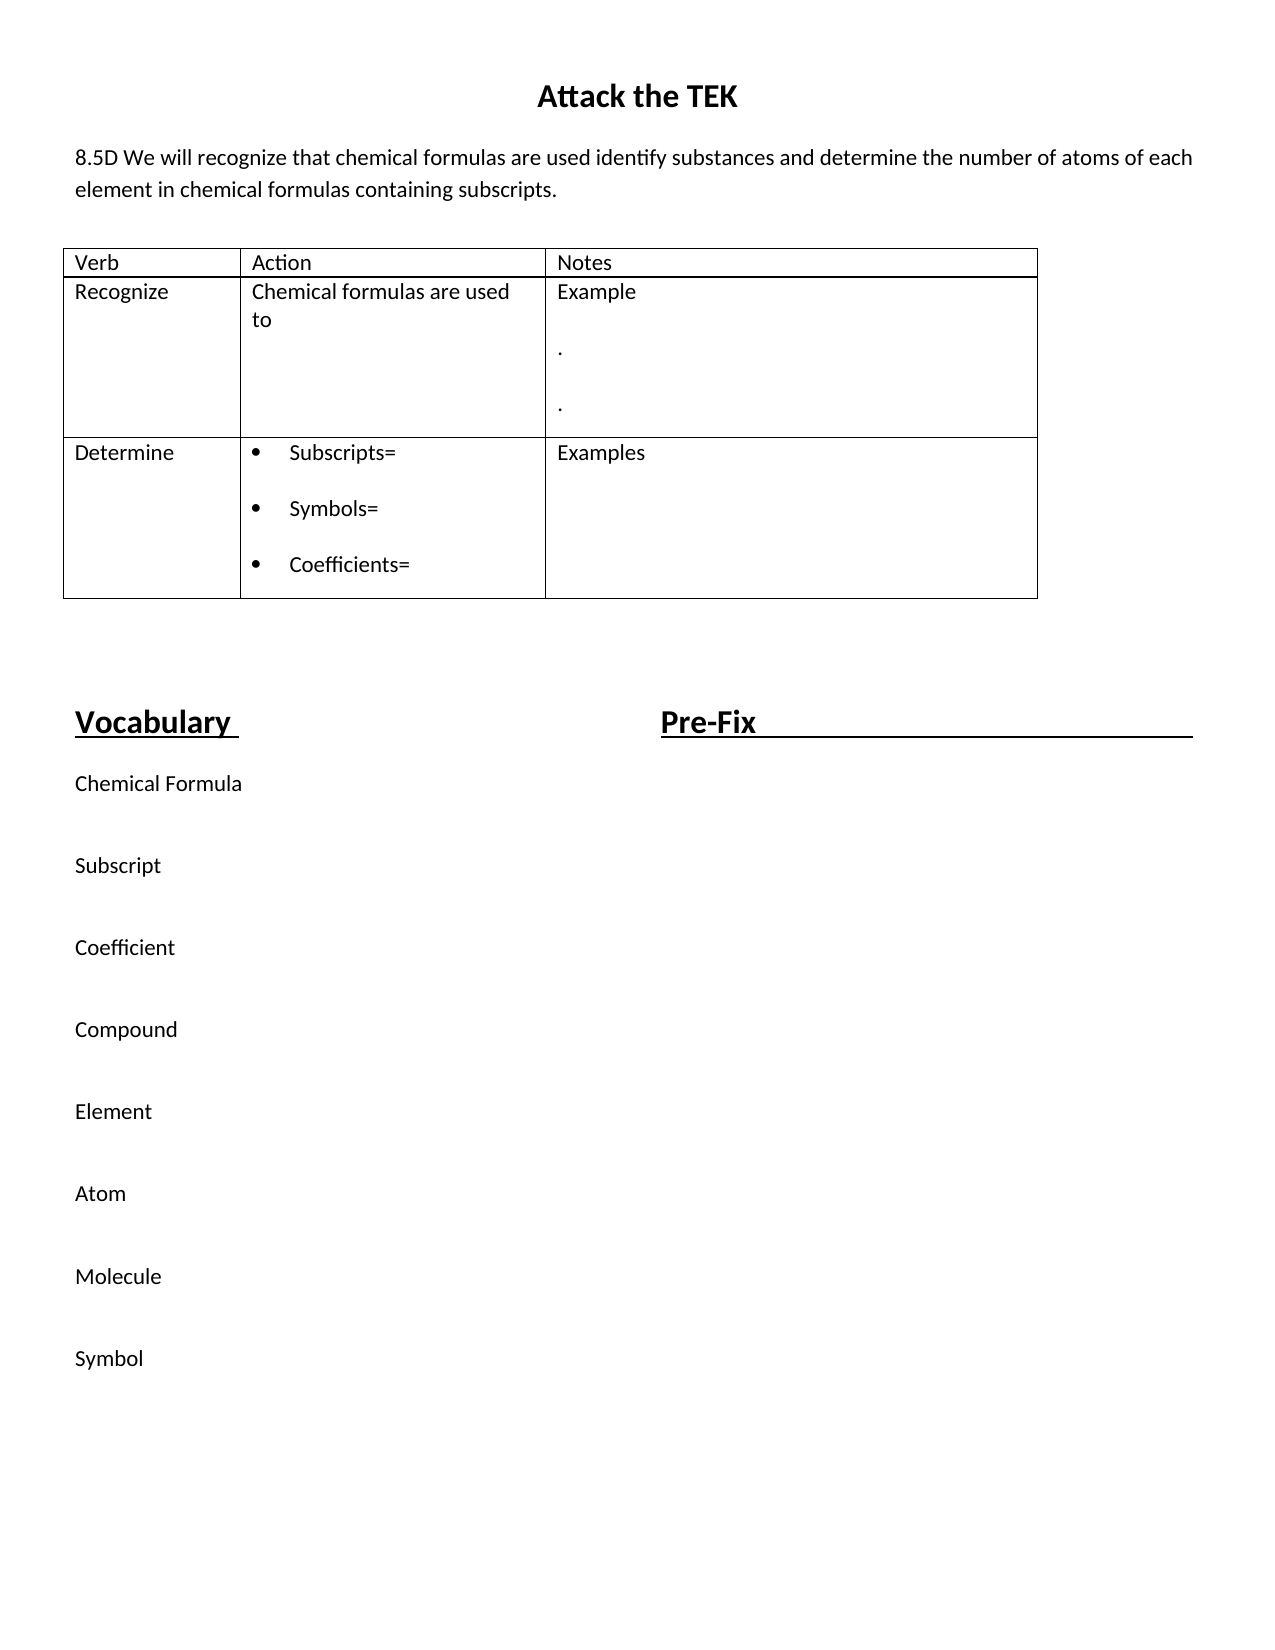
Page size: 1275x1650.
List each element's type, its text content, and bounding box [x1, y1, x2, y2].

table_cell Subscripts= Symbols= Coefficients= [241, 438, 545, 598]
text Compound [75, 1015, 1200, 1043]
table_cell Chemical formulas are used to [241, 278, 545, 437]
text Atom [75, 1179, 1200, 1208]
text Coefficient [75, 933, 1200, 961]
text Chemical Formula [75, 769, 1200, 797]
text Attack the TEK [75, 75, 1200, 116]
text Molecule [75, 1262, 1200, 1290]
table_header Verb [64, 249, 240, 276]
table_cell Examples [546, 438, 1037, 598]
text Vocabulary Pre-Fix [75, 701, 1200, 742]
text Symbol [75, 1344, 1200, 1372]
text 8.5D We will recognize that chemical formulas are used identify substances and determine the number of atoms of each element in chemical formulas containing subscripts. [75, 143, 1200, 203]
text Subscript [75, 851, 1200, 879]
table_cell Example . . [546, 278, 1037, 437]
table_cell Recognize [64, 278, 240, 437]
table_cell Determine [64, 438, 240, 598]
text Element [75, 1097, 1200, 1125]
table_header Action [241, 249, 545, 276]
table_header Notes [546, 249, 1037, 276]
